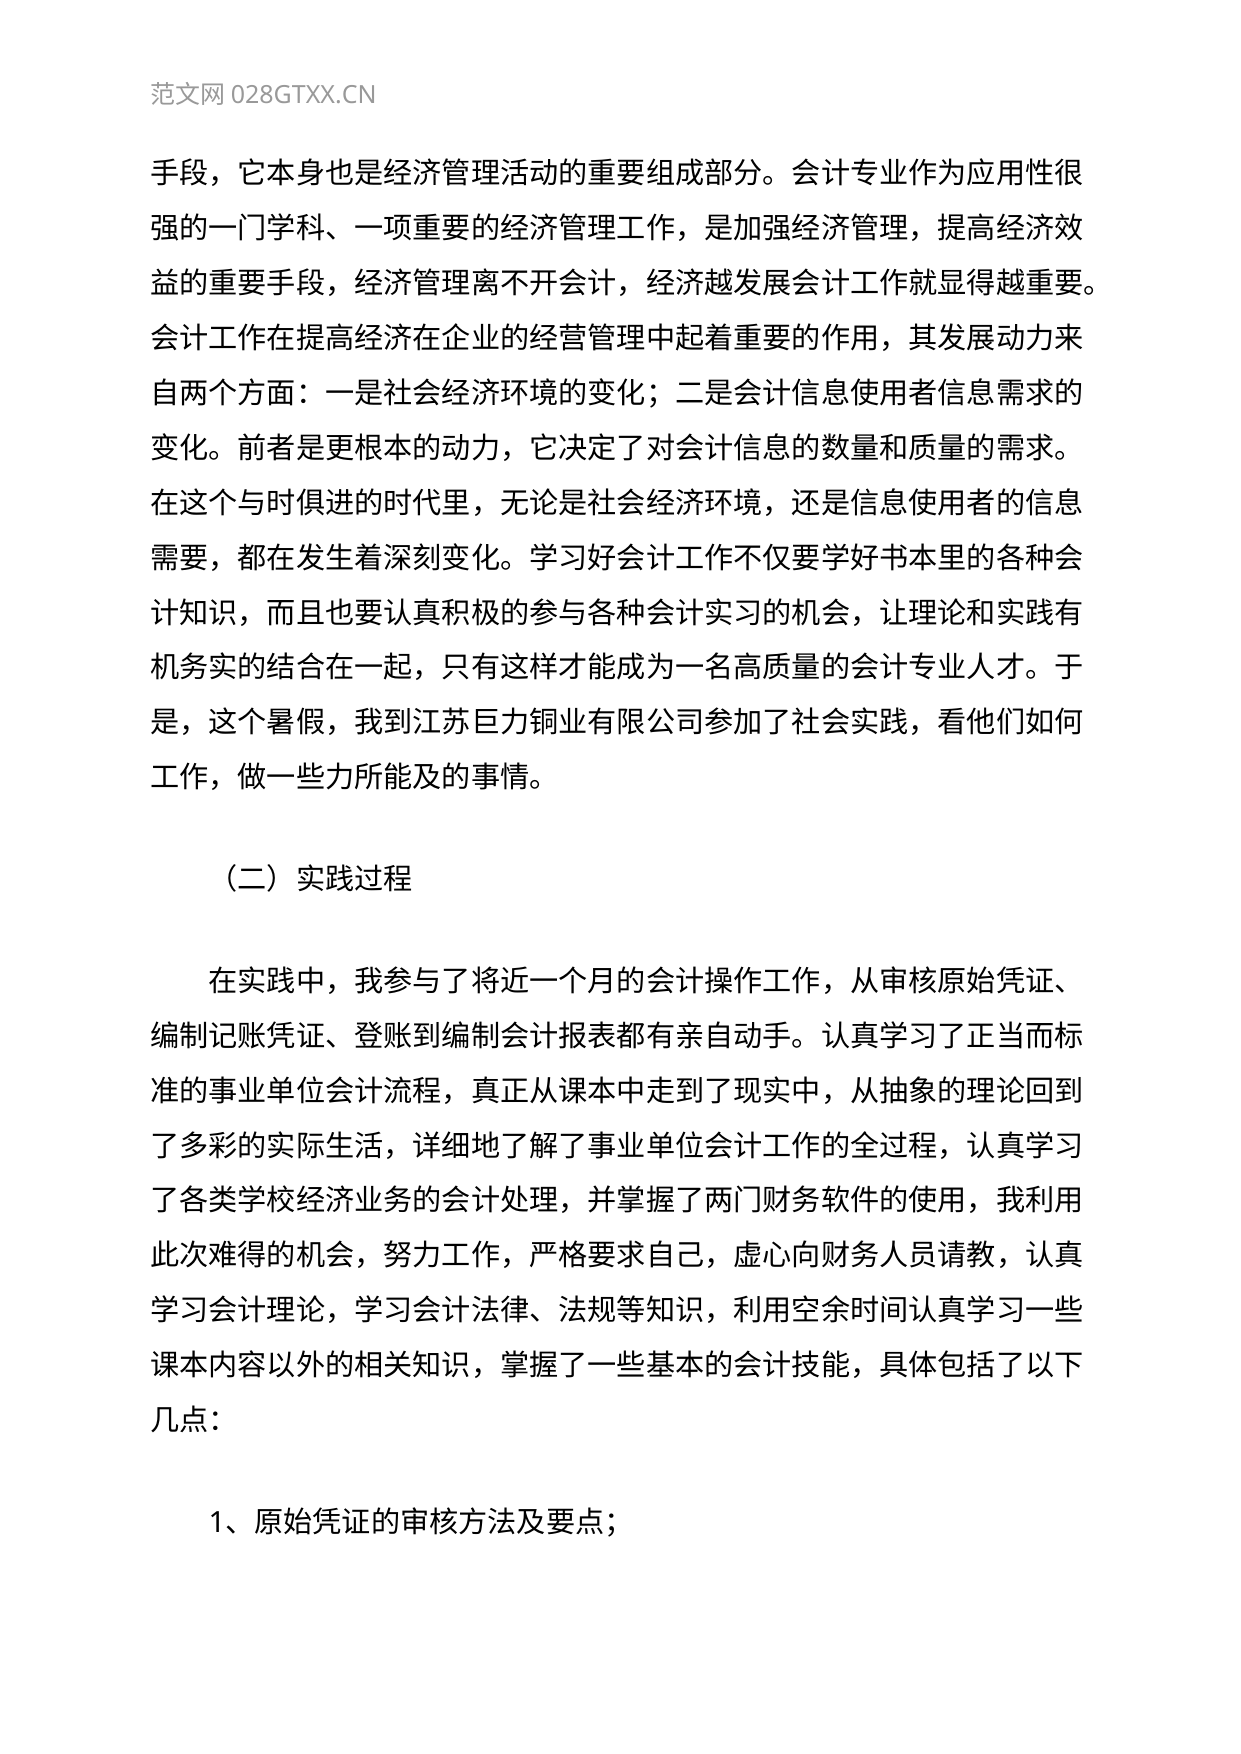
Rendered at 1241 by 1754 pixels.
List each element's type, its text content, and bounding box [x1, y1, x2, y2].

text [150, 150, 1090, 796]
text （二）实践过程 [150, 856, 1090, 898]
text 在实践中，我参与了将近一个月的会计操作工作，从审核原始凭证、编制记账凭证、登账到编制会计报表都有亲自动手。认真学习了正当而标准的事业单位会计流程，真正从课本中走到了现实中，从抽象的理论回到了多彩的实际生活，详细地了解了事业单位会计工作的全过程，认真学习了各类学校经济业务的会计处理，并掌握了两门财务软件的使用，我利用此次难得的机会，努力工作，严格要求自己，虚心向财务人员请教，认真学习会计理论，学习会计法律、法规等知识，利用空余时间认真学习一些课本内容以外的相关知识，掌握了一些基本的会计技能，具体包括了以下几点： [150, 957, 1090, 1439]
text 1、原始凭证的审核方法及要点； [150, 1498, 1090, 1541]
